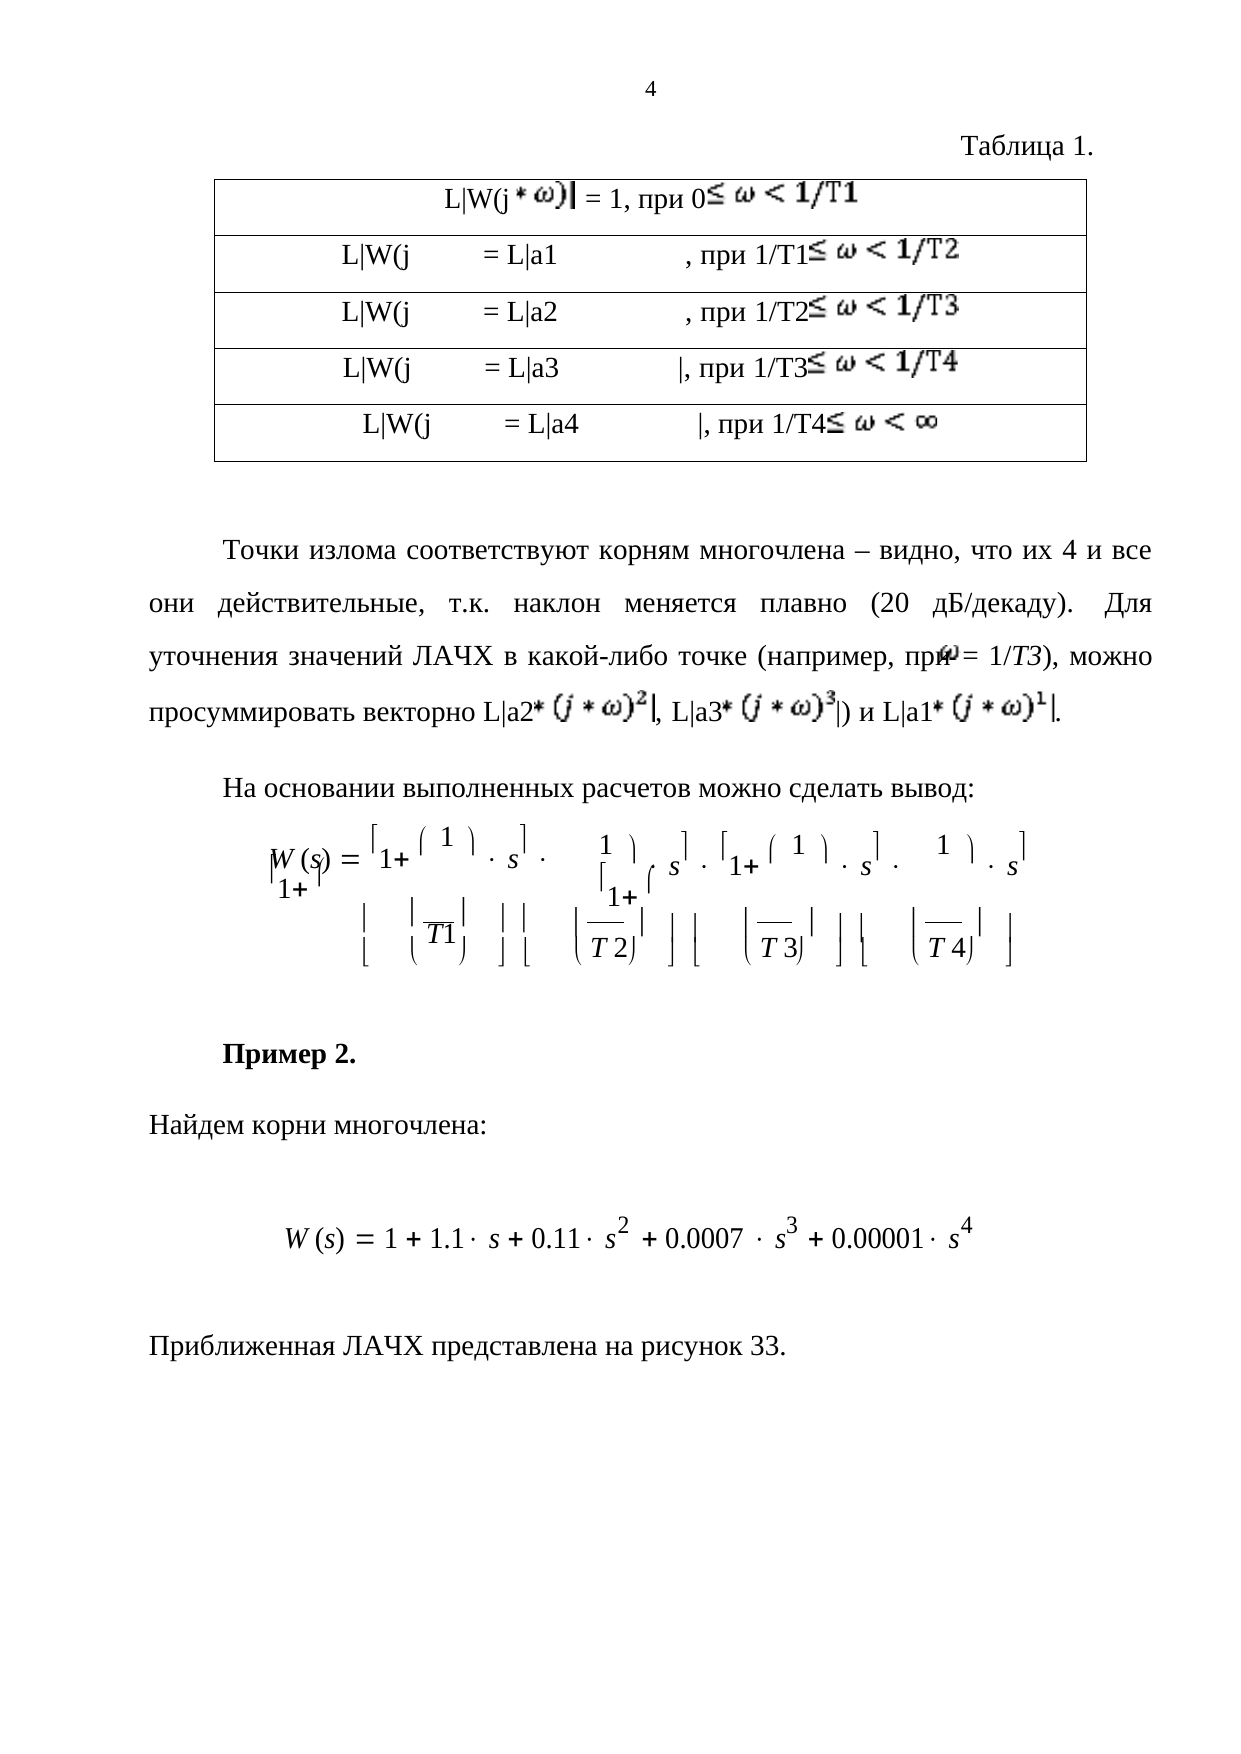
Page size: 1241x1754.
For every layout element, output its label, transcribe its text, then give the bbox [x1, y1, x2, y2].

text 1   s  1  1   s  1  [598, 852, 922, 912]
text   T1   [361, 912, 537, 935]
picture [809, 294, 959, 322]
table_cell |, при 1/Т4 [581, 405, 1086, 461]
table_cell = L|a2 [437, 293, 581, 348]
text W (s)  1  1.1 s  0.11 s2  0.0007  s3  0.00001 s4 [108, 1210, 1148, 1255]
picture [809, 238, 959, 265]
text  T 4   [914, 912, 1211, 940]
picture [707, 181, 858, 209]
table_cell = L|a3 [437, 349, 581, 404]
table_header = 1, при 0 [581, 180, 1086, 235]
text  T 2     T 3    [576, 912, 744, 940]
table_cell , при 1/Т1 [581, 236, 1086, 292]
text 1   s [936, 852, 1211, 882]
table_cell , при 1/Т2 [581, 293, 1086, 348]
table_cell L|W(j [215, 293, 437, 348]
subtitle Пример 2. [222, 1036, 1211, 1070]
text  T 2     T 3    [746, 912, 874, 940]
table_cell L|W(j [215, 236, 437, 292]
picture [808, 350, 958, 378]
table_cell = L|a4 [437, 405, 581, 461]
text     [627, 940, 754, 969]
text Приближенная ЛАЧХ представлена на рисунок 33. [148, 1328, 1211, 1362]
table_header L|W(j [437, 180, 581, 235]
table_cell L|W(j [215, 349, 437, 404]
text Таблица 1. [71, 128, 1094, 161]
picture [534, 690, 655, 722]
text       [361, 940, 584, 969]
picture [722, 690, 836, 722]
text W (s)  1  1   s  1  [268, 844, 584, 904]
table_cell |, при 1/Т3 [581, 349, 1086, 404]
table_cell L|W(j [215, 405, 437, 461]
picture [933, 690, 1055, 722]
text На основании выполненных расчетов можно сделать вывод: [222, 770, 1211, 803]
text Точки излома соответствуют корням многочлена – видно, что их 4 и все они действительные, т.к. наклон меняется плавно (20 дБ/декаду). Для уточнения значений ЛАЧХ в какой-либо точке (например, при = 1/Т3), можно просуммировать векторно L|a2, L|a3|) и L|a1. [148, 532, 1153, 728]
text Найдем корни многочлена: [148, 1107, 1211, 1141]
text       [794, 940, 1211, 969]
picture [516, 181, 575, 209]
table_header [215, 180, 437, 235]
table_cell = L|a1 [437, 236, 581, 292]
